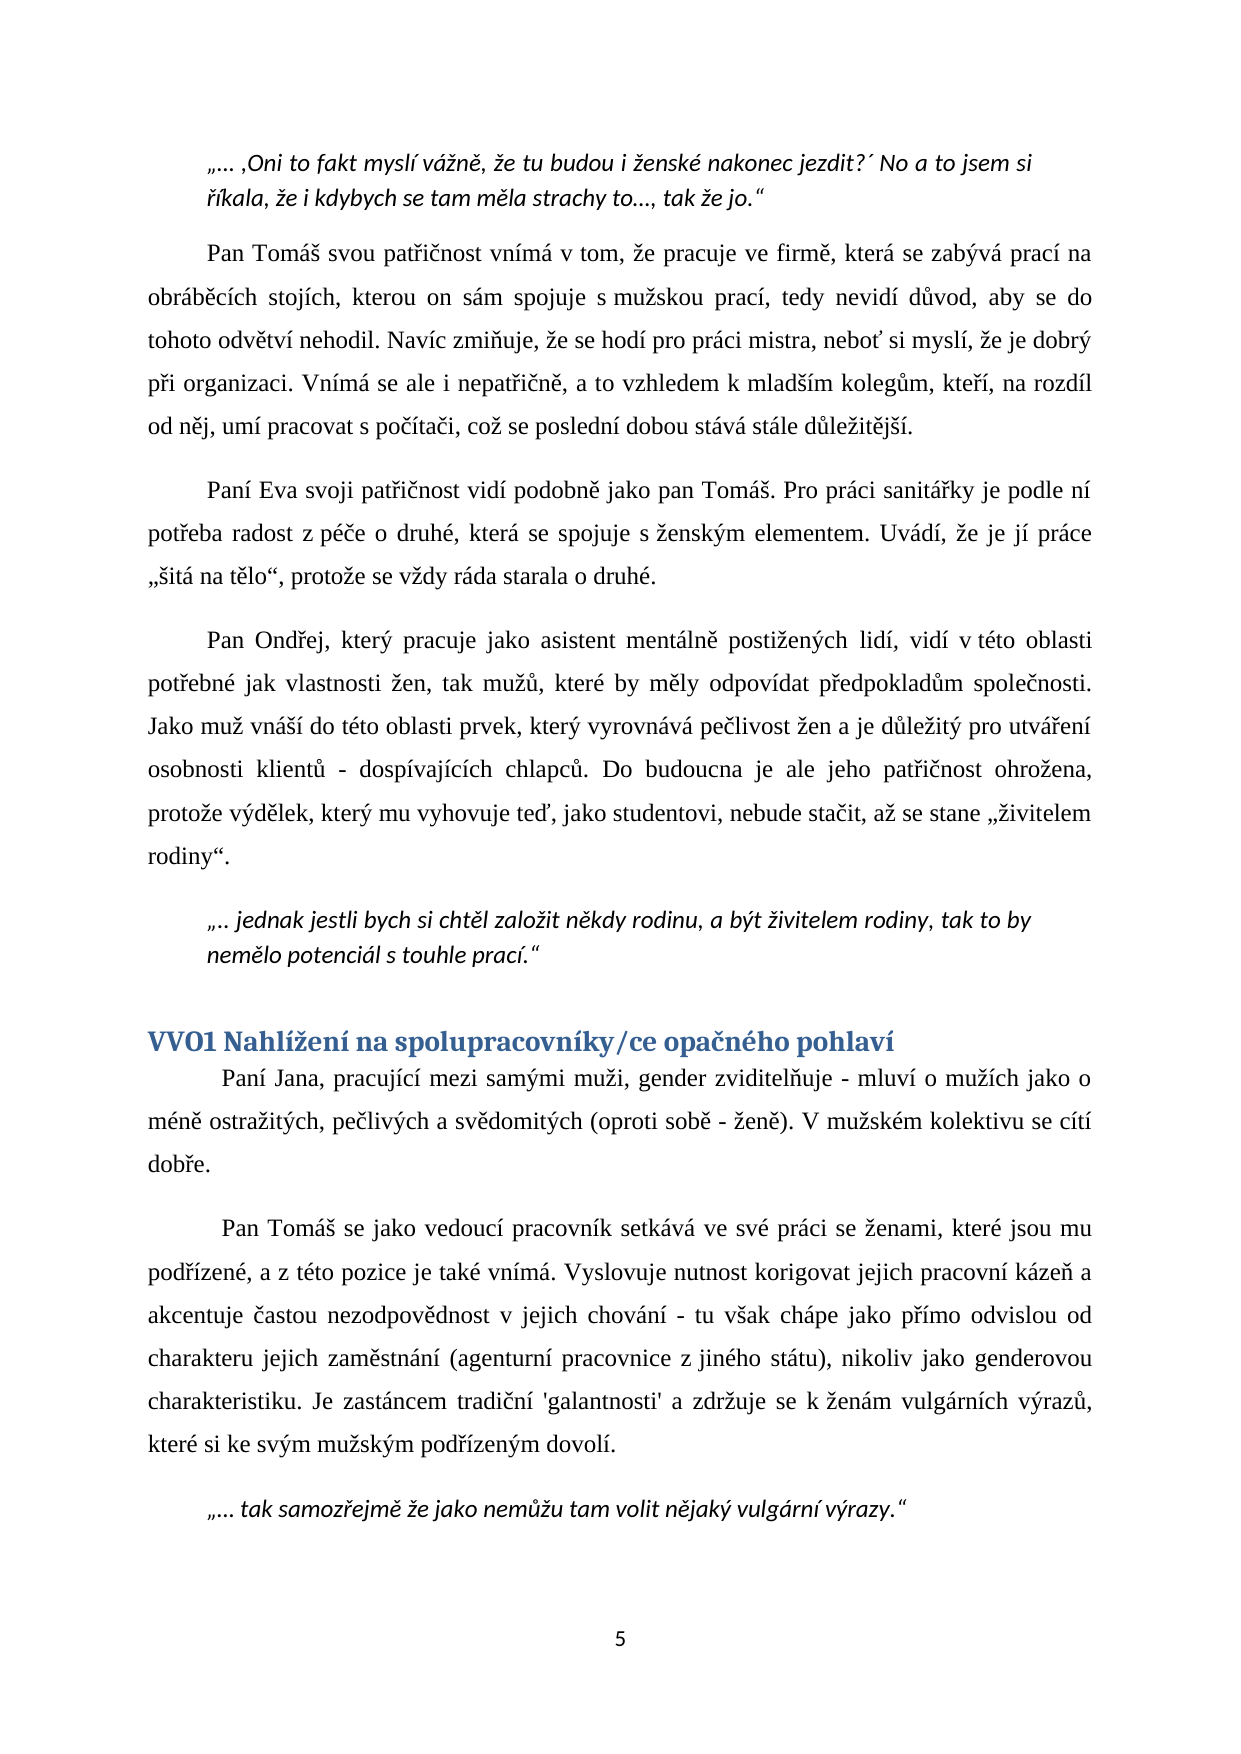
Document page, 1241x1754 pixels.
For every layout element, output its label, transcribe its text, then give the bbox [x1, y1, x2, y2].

list Pan Tomáš svou patřičnost vnímá v tom, že pracuje ve firmě, která se zabývá prací na obráběcích stojích, kterou on sám spojuje s mužskou prací, tedy nevidí důvod, aby se do tohoto odvětví nehodil. Navíc zmiňuje, že se hodí pro práci mistra, neboť si myslí, že je dobrý při organizaci. Vnímá se ale i nepatřičně, a to vzhledem k mladším kolegům, kteří, na rozdíl od něj, umí pracovat s počítači, což se poslední dobou stává stále důležitější. [148, 238, 1093, 440]
subtitle VVO1 Nahlížení na spolupracovníky/ce opačného pohlaví [148, 1025, 1093, 1058]
text Pan Tomáš se jako vedoucí pracovník setkává ve své práci se ženami, které jsou mu podřízené, a z této pozice je také vnímá. Vyslovuje nutnost korigovat jejich pracovní kázeň a akcentuje častou nezodpovědnost v jejich chování - tu však chápe jako přímo odvislou od charakteru jejich zaměstnání (agenturní pracovnice z jiného státu), nikoliv jako genderovou charakteristiku. Je zastáncem tradiční 'galantnosti' a zdržuje se k ženám vulgárních výrazů, které si ke svým mužským podřízeným dovolí. [148, 1213, 1093, 1458]
text „.. jednak jestli bych si chtěl založit někdy rodinu, a být živitelem rodiny, tak to by nemělo potenciál s touhle prací.“ [207, 905, 1033, 970]
text Pan Ondřej, který pracuje jako asistent mentálně postižených lidí, vidí v této oblasti potřebné jak vlastnosti žen, tak mužů, které by měly odpovídat předpokladům společnosti. Jako muž vnáší do této oblasti prvek, který vyrovnává pečlivost žen a je důležitý pro utváření osobnosti klientů - dospívajících chlapců. Do budoucna je ale jeho patřičnost ohrožena, protože výdělek, který mu vyhovuje teď, jako studentovi, nebude stačit, až se stane „živitelem rodiny“. [148, 625, 1093, 869]
text „… tak samozřejmě že jako nemůžu tam volit nějaký vulgární výrazy.“ [207, 1493, 1033, 1523]
text Paní Jana, pracující mezi samými muži, gender zviditelňuje - mluví o mužích jako o méně ostražitých, pečlivých a svědomitých (oproti sobě - ženě). V mužském kolektivu se cítí dobře. [148, 1063, 1093, 1178]
text Paní Eva svoji patřičnost vidí podobně jako pan Tomáš. Pro práci sanitářky je podle ní potřeba radost z péče o druhé, která se spojuje s ženským elementem. Uvádí, že je jí práce „šitá na tělo“, protože se vždy ráda starala o druhé. [148, 475, 1093, 590]
text „… ,Oni to fakt myslí vážně, že tu budou i ženské nakonec jezdit?´ No a to jsem si říkala, že i kdybych se tam měla strachy to…, tak že jo.“ [207, 148, 1033, 213]
